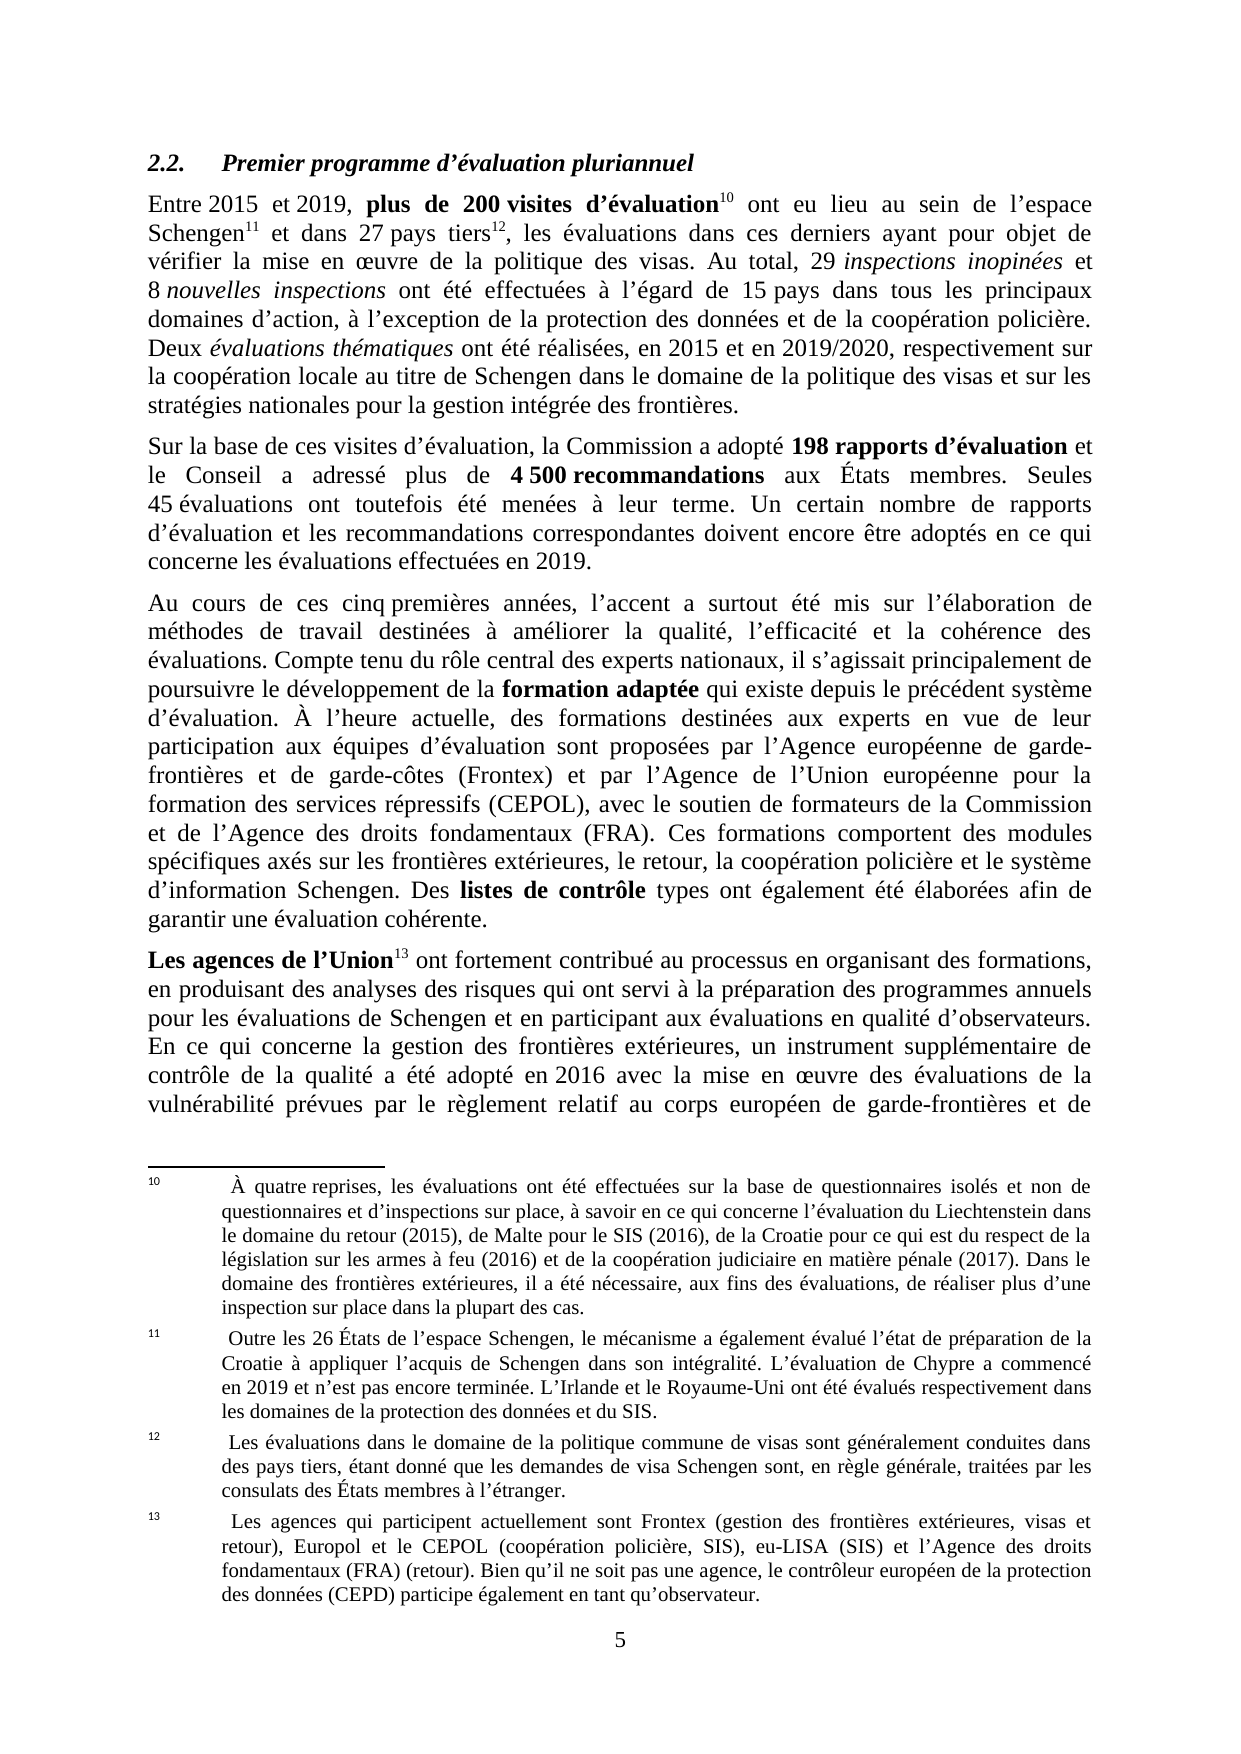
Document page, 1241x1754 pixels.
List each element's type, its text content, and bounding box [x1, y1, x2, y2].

text Les agences de l’Union ont fortement contribué au processus en organisant des formations, en produisant des analyses des risques qui ont servi à la préparation des programmes annuels pour les évaluations de Schengen et en participant aux évaluations en qualité d’observateurs. En ce qui concerne la gestion des frontières extérieures, un instrument supplémentaire de contrôle de la qualité a été adopté en 2016 avec la mise en œuvre des évaluations de la vulnérabilité prévues par le règlement relatif au corps européen de garde-frontières et de garde-côtes (Frontex). Ces évaluations annuelles de la vulnérabilité effectuées par Frontex complètent le mécanisme d’évaluation et de contrôle de Schengen, en donnant un aperçu de la capacité opérationnelle des pays à gérer les frontières extérieures. Elles sont prises en considération lors de l’évaluation d’un pays donné. [148, 945, 1093, 1118]
text Sur la base de ces visites d’évaluation, la Commission a adopté 198 rapports d’évaluation et le Conseil a adressé plus de 4 500 recommandations aux États membres. Seules 45 évaluations ont toutefois été menées à leur terme. Un certain nombre de rapports d’évaluation et les recommandations correspondantes doivent encore être adoptés en ce qui concerne les évaluations effectuées en 2019. [148, 431, 1093, 575]
list Premier programme d’évaluation pluriannuel [148, 148, 1093, 176]
text Au cours de ces cinq premières années, l’accent a surtout été mis sur l’élaboration de méthodes de travail destinées à améliorer la qualité, l’efficacité et la cohérence des évaluations. Compte tenu du rôle central des experts nationaux, il s’agissait principalement de poursuivre le développement de la formation adaptée qui existe depuis le précédent système d’évaluation. À l’heure actuelle, des formations destinées aux experts en vue de leur participation aux équipes d’évaluation sont proposées par l’Agence européenne de garde-frontières et de garde-côtes (Frontex) et par l’Agence de l’Union européenne pour la formation des services répressifs (CEPOL), avec le soutien de formateurs de la Commission et de l’Agence des droits fondamentaux (FRA). Ces formations comportent des modules spécifiques axés sur les frontières extérieures, le retour, la coopération policière et le système d’information Schengen. Des listes de contrôle types ont également été élaborées afin de garantir une évaluation cohérente. [148, 588, 1093, 933]
text Entre 2015 et 2019, plus de 200 visites d’évaluation ont eu lieu au sein de l’espace Schengen et dans 27 pays tiers, les évaluations dans ces derniers ayant pour objet de vérifier la mise en œuvre de la politique des visas. Au total, 29 inspections inopinées et 8 nouvelles inspections ont été effectuées à l’égard de 15 pays dans tous les principaux domaines d’action, à l’exception de la protection des données et de la coopération policière. Deux évaluations thématiques ont été réalisées, en 2015 et en 2019/2020, respectivement sur la coopération locale au titre de Schengen dans le domaine de la politique des visas et sur les stratégies nationales pour la gestion intégrée des frontières. [148, 189, 1093, 419]
